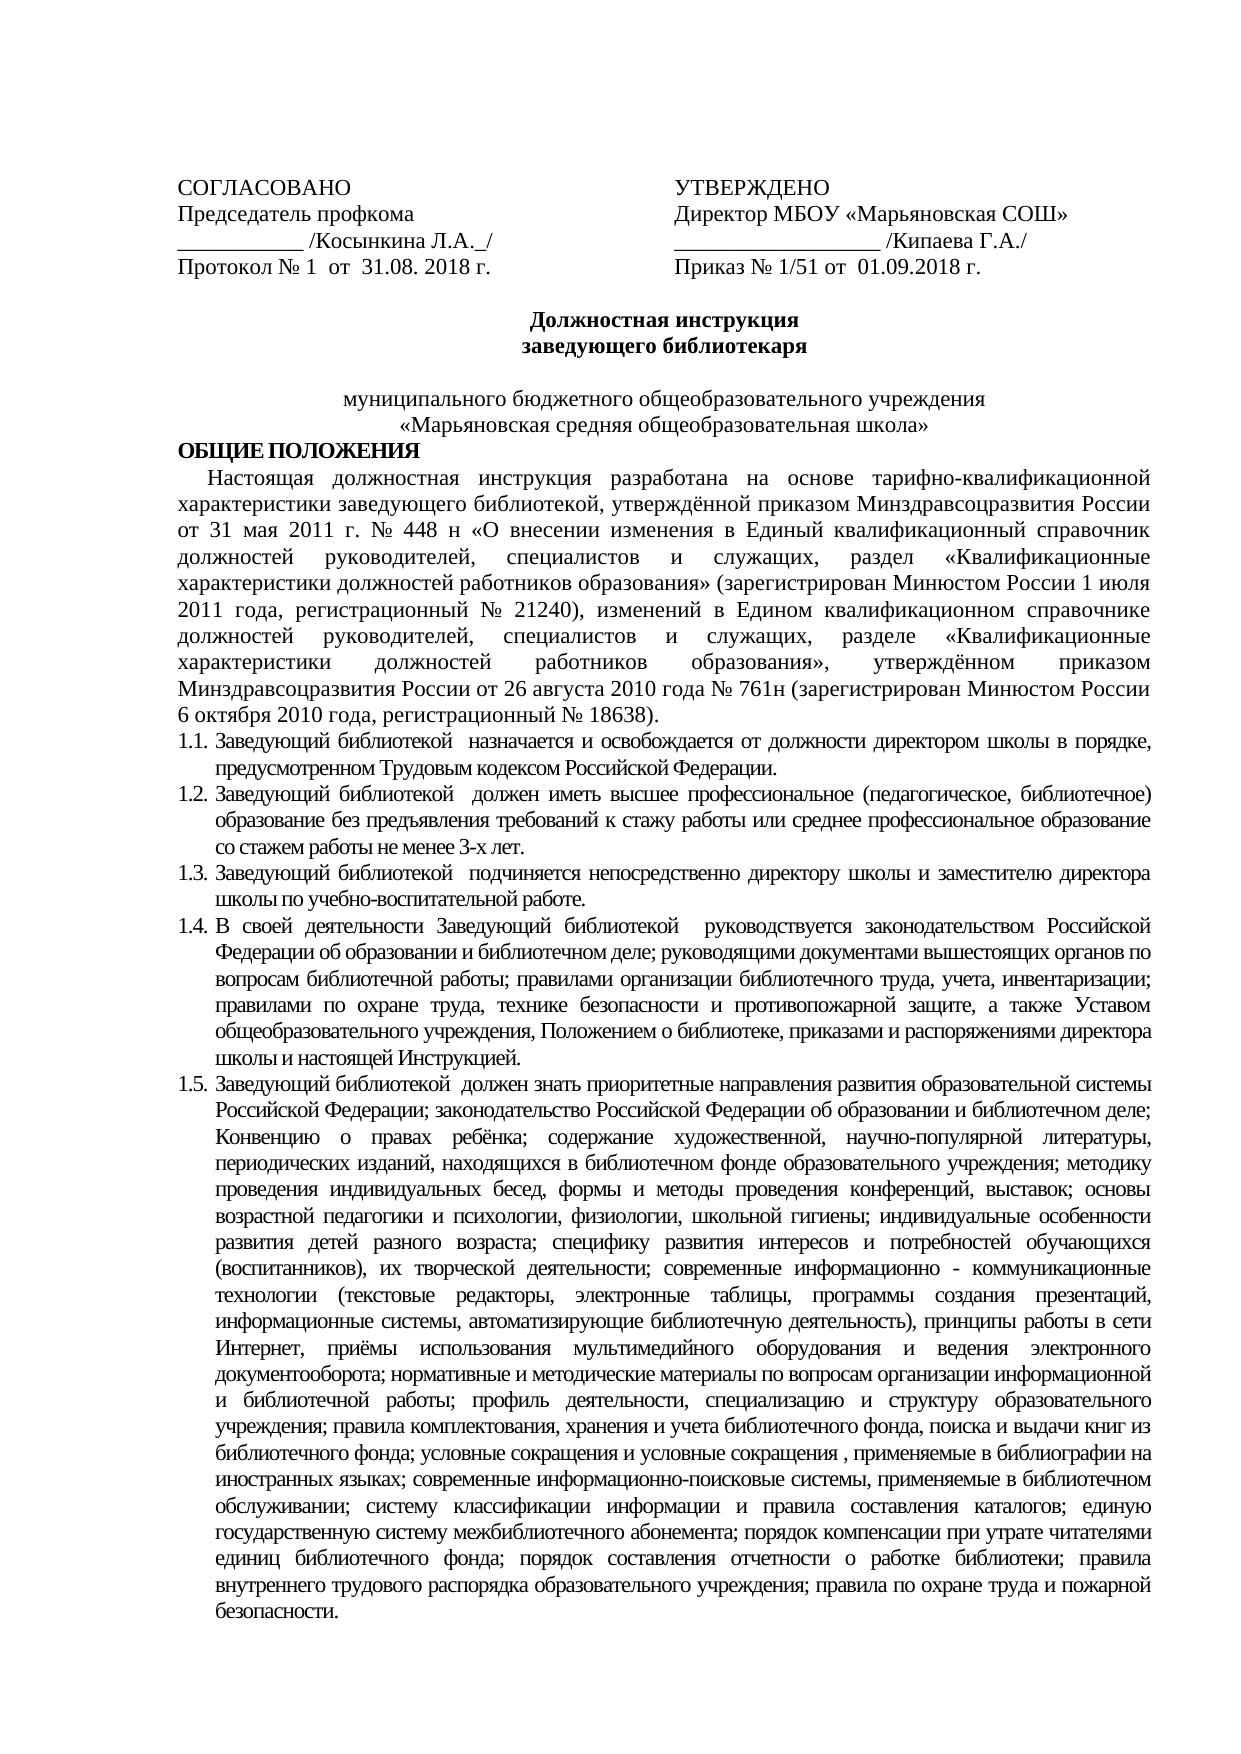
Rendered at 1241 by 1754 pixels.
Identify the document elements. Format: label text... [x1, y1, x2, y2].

list Заведующий библиотекой назначается и освобождается от должности директором школы в порядке, предусмотренном Трудовым кодексом Российской Федерации. [177, 727, 1152, 780]
text Настоящая должностная инструкция разработана на основе тарифно-квалификационной характеристики заведующего библиотекой, утверждённой приказом Минздравсоцразвития России от 31 мая 2011 г. № 448 н «О внесении изменения в Единый квалификационный справочник должностей руководителей, специалистов и служащих, раздел «Квалификационные характеристики должностей работников образования» (зарегистрирован Минюстом России 1 июля 2011 года, регистрационный № 21240), изменений в Едином квалификационном справочнике должностей руководителей, специалистов и служащих, разделе «Квалификационные характеристики должностей работников образования», утверждённом приказом Минздравсоцразвития России от 26 августа 2010 года № 761н (зарегистрирован Минюстом России 6 октября 2010 года, регистрационный № 18638). [177, 464, 1152, 727]
text муниципального бюджетного общеобразовательного учреждения [177, 385, 1152, 411]
list Заведующий библиотекой подчиняется непосредственно директору школы и заместителю директора школы по учебно-воспитательной работе. [177, 859, 1152, 912]
text Должностная инструкция [177, 306, 1152, 332]
table_header СОГЛАСОВАНО Председатель профкома ___________ /Косынкина Л.А._/ Протокол № 1 от 31.08. 2018 г. [166, 174, 663, 279]
text «Марьяновская средняя общеобразовательная школа» [177, 411, 1152, 437]
text заведующего библиотекаря [177, 332, 1152, 358]
text ОБЩИЕ ПОЛОЖЕНИЯ [177, 437, 1152, 464]
table_header УТВЕРЖДЕНО Директор МБОУ «Марьяновская СОШ» __________________ /Кипаева Г.А./ Приказ № 1/51 от 01.09.2018 г. [663, 174, 1163, 279]
list Заведующий библиотекой должен знать приоритетные направления развития образовательной системы Российской Федерации; законодательство Российской Федерации об образовании и библиотечном деле; Конвенцию о правах ребёнка; содержание художественной, научно-популярной литературы, периодических изданий, находящихся в библиотечном фонде образовательного учреждения; методику проведения индивидуальных бесед, формы и методы проведения конференций, выставок; основы возрастной педагогики и психологии, физиологии, школьной гигиены; индивидуальные особенности развития детей разного возраста; специфику развития интересов и потребностей обучающихся (воспитанников), их творческой деятельности; современные информационно - коммуникационные технологии (текстовые редакторы, электронные таблицы, программы создания презентаций, информационные системы, автоматизирующие библиотечную деятельность), принципы работы в сети Интернет, приёмы использования мультимедийного оборудования и ведения электронного документооборота; нормативные и методические материалы по вопросам организации информационной и библиотечной работы; профиль деятельности, специализацию и структуру образовательного учреждения; правила комплектования, хранения и учета библиотечного фонда, поиска и выдачи книг из библиотечного фонда; условные сокращения и условные сокращения , применяемые в библиографии на иностранных языках; современные информационно-поисковые системы, применяемые в библиотечном обслуживании; систему классификации информации и правила составления каталогов; единую государственную систему межбиблиотечного абонемента; порядок компенсации при утрате читателями единиц библиотечного фонда; порядок составления отчетности о работке библиотеки; правила внутреннего трудового распорядка образовательного учреждения; правила по охране труда и пожарной безопасности. [177, 1070, 1152, 1623]
list Заведующий библиотекой должен иметь высшее профессиональное (педагогическое, библиотечное) образование без предъявления требований к стажу работы или среднее профессиональное образование со стажем работы не менее 3-х лет. [177, 780, 1152, 859]
list В своей деятельности Заведующий библиотекой руководствуется законодательством Российской Федерации об образовании и библиотечном деле; руководящими документами вышестоящих органов по вопросам библиотечной работы; правилами организации библиотечного труда, учета, инвентаризации; правилами по охране труда, технике безопасности и противопожарной защите, а также Уставом общеобразовательного учреждения, Положением о библиотеке, приказами и распоряжениями директора школы и настоящей Инструкцией. [177, 912, 1152, 1070]
